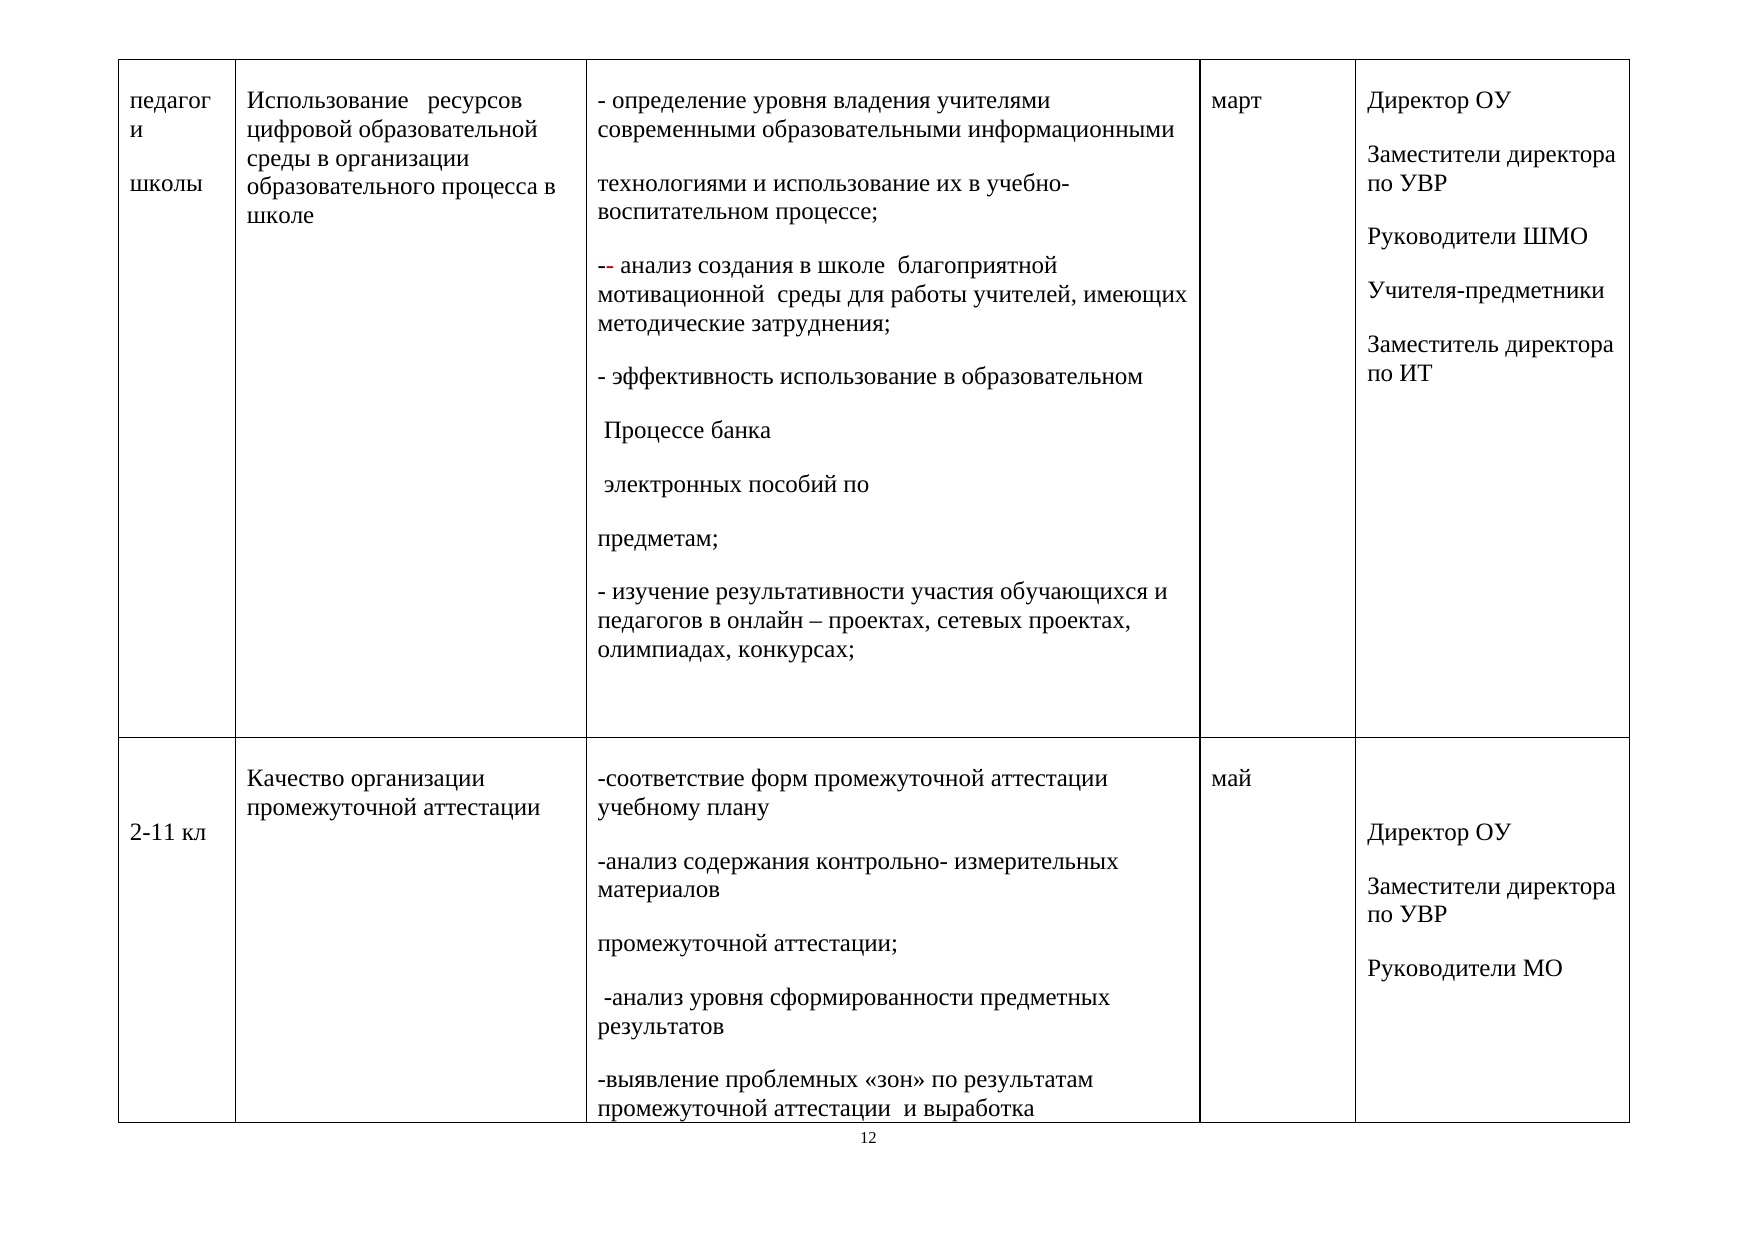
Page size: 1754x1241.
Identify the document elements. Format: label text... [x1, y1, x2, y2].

table_cell март [1201, 60, 1355, 737]
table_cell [587, 738, 1199, 1122]
table_cell педагоги школы [119, 60, 235, 737]
table_cell Использование ресурсов цифровой образовательной среды в организации образовательного процесса в школе [236, 60, 586, 737]
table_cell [236, 738, 586, 1122]
table_cell май [1201, 738, 1355, 1122]
table_cell 2-11 кл [119, 738, 235, 1122]
table_cell - определение уровня владения учителями современными образовательными информационными технологиями и использование их в учебно-воспитательном процессе; -- анализ создания в школе благоприятной мотивационной среды для работы учителей, имеющих методические затруднения; - эффективность использование в образовательном Процессе банка электронных пособий по предметам; - изучение результативности участия обучающихся и педагогов в онлайн – проектах, сетевых проектах, олимпиадах, конкурсах; [587, 60, 1199, 737]
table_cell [1356, 738, 1629, 1122]
table_cell Директор ОУ Заместители директора по УВР Руководители ШМО Учителя-предметники Заместитель директора по ИТ [1356, 60, 1629, 737]
